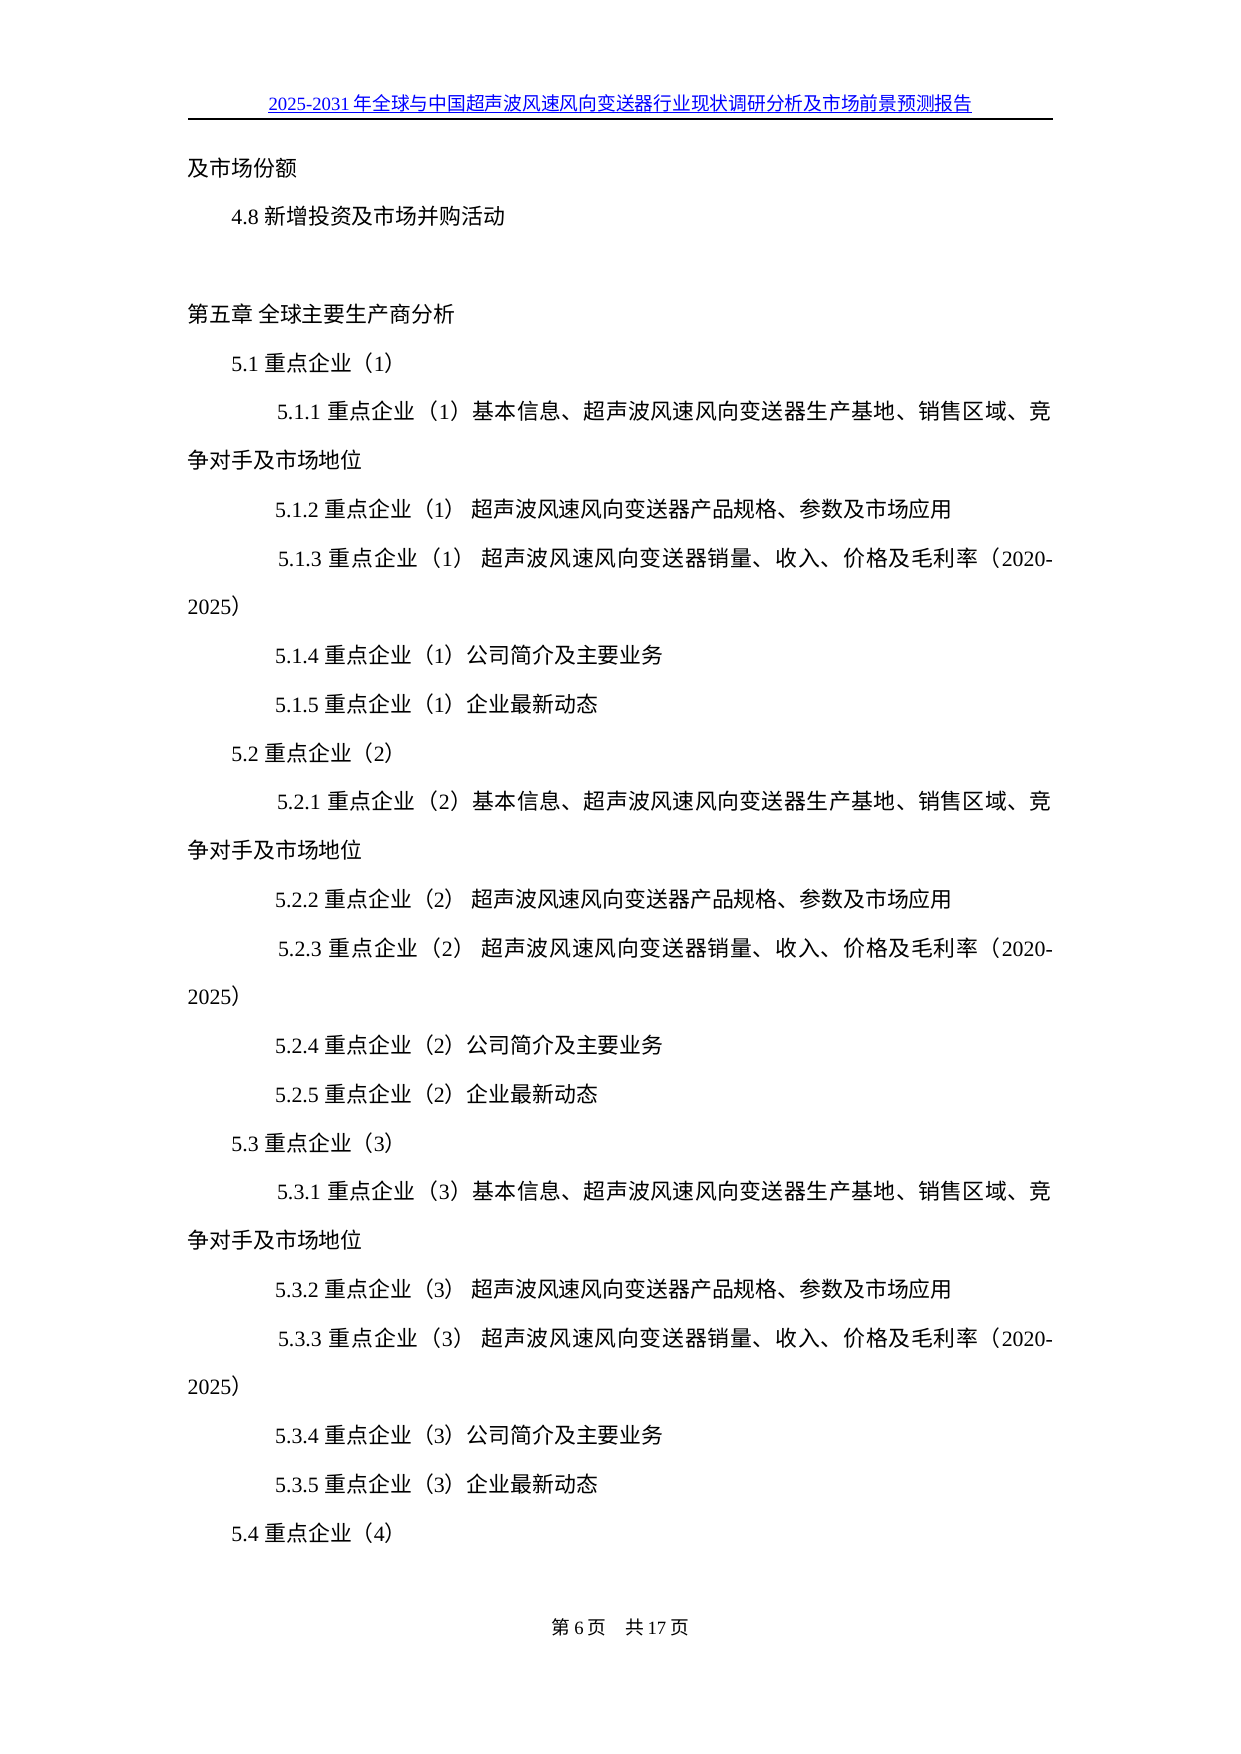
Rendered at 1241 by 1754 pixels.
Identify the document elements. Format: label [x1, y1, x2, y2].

text [187, 150, 1053, 1548]
